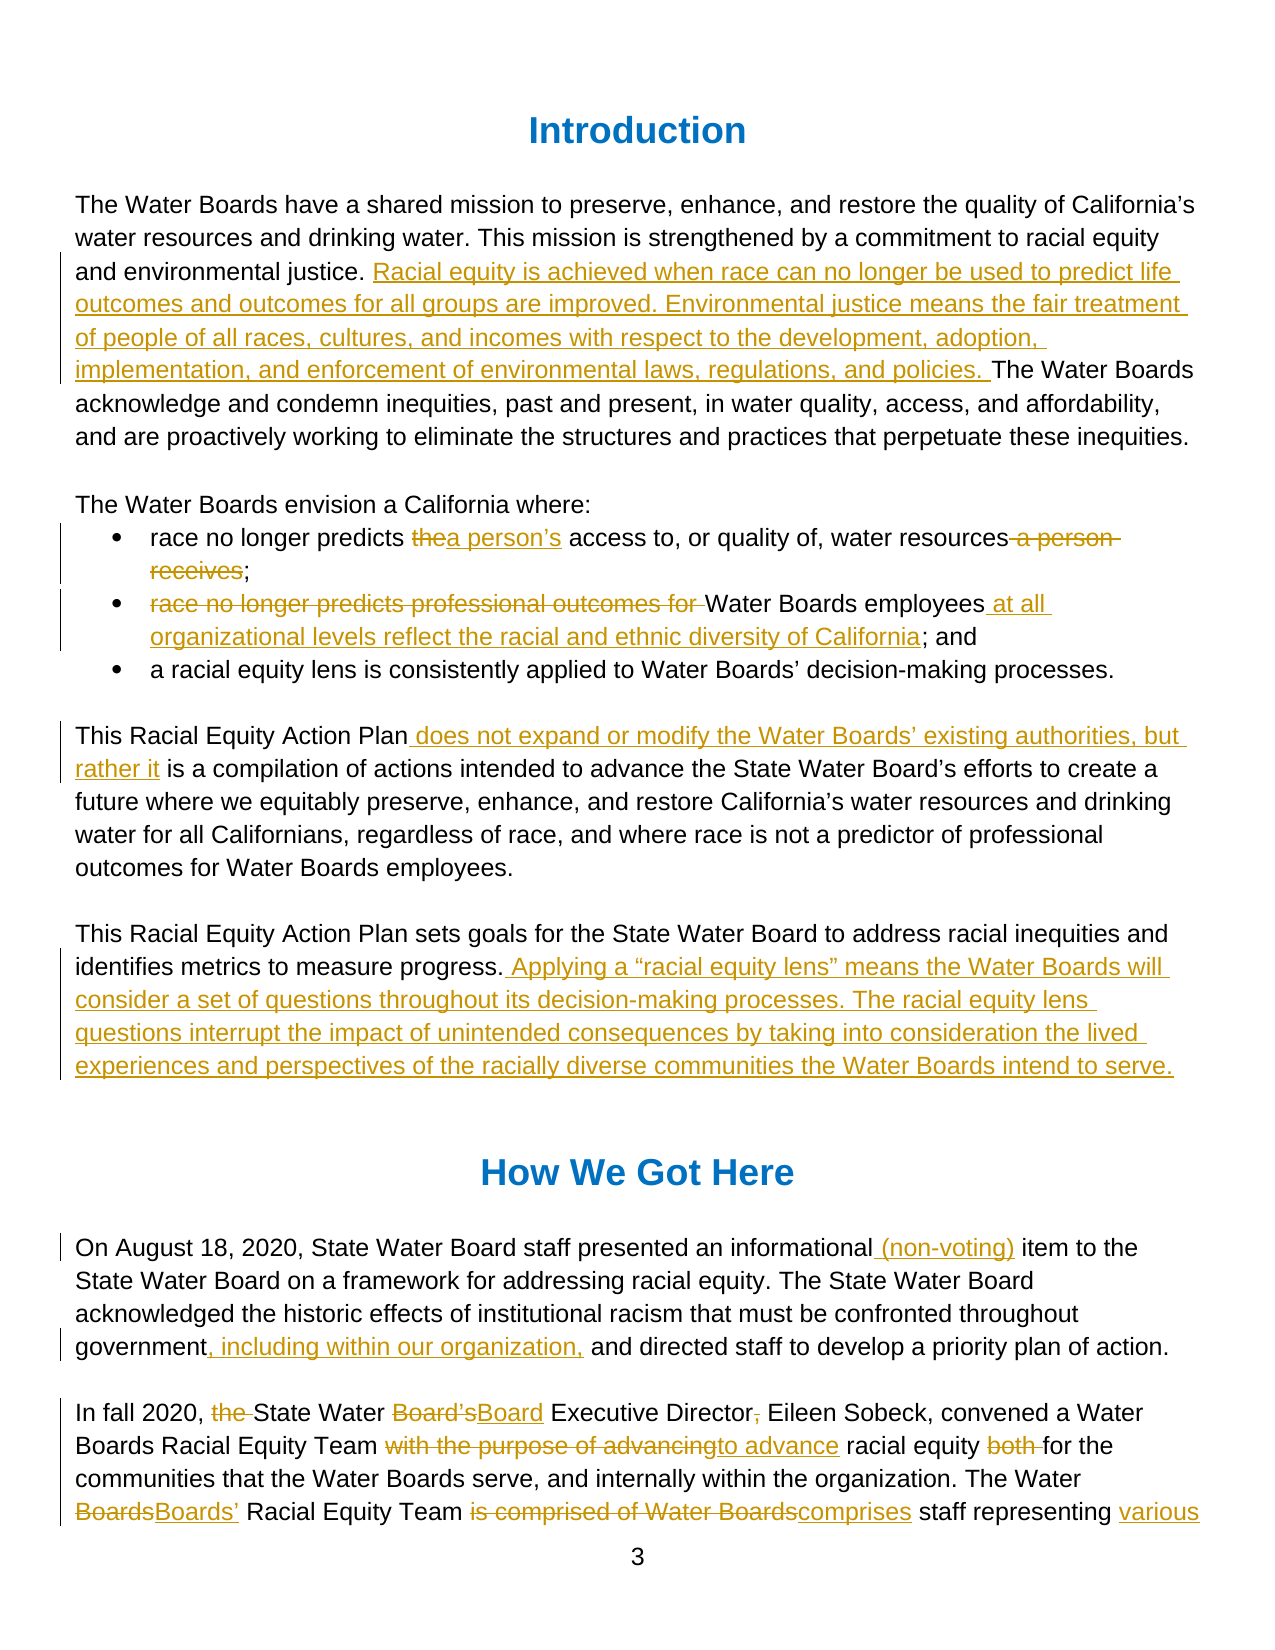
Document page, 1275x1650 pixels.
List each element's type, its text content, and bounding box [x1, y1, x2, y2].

text The Water Boards envision a California where: [75, 489, 1200, 518]
text This Racial Equity Action Plan is a compilation of actions intended to advance the State Water Board’s efforts to create a future where we equitably preserve, enhance, and restore California’s water resources and drinking water for all Californians, regardless of race, and where race is not a predictor of professional outcomes for Water Boards employees. [75, 721, 1200, 882]
list a racial equity lens is consistently applied to Water Boards’ decision-making processes. [112, 655, 1200, 684]
text The Water Boards have a shared mission to preserve, enhance, and restore the quality of California’s water resources and drinking water. This mission is strengthened by a commitment to racial equity and environmental justice. The Water Boards acknowledge and condemn inequities, past and present, in water quality, access, and affordability, and are proactively working to eliminate the structures and practices that perpetuate these inequities. [75, 190, 1200, 450]
text This Racial Equity Action Plan sets goals for the State Water Board to address racial inequities and identifies metrics to measure progress. [75, 919, 1200, 1080]
list Water Boards employees; and [112, 589, 1200, 651]
subtitle How We Got Here [75, 1150, 1200, 1193]
list race no longer predicts access to, or quality of, water resources; [112, 523, 1200, 584]
text On August 18, 2020, State Water Board staff presented an informational item to the State Water Board on a framework for addressing racial equity. The State Water Board acknowledged the historic effects of institutional racism that must be confronted throughout government and directed staff to develop a priority plan of action. [75, 1233, 1200, 1361]
subtitle Introduction [75, 108, 1200, 151]
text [75, 1398, 1200, 1526]
